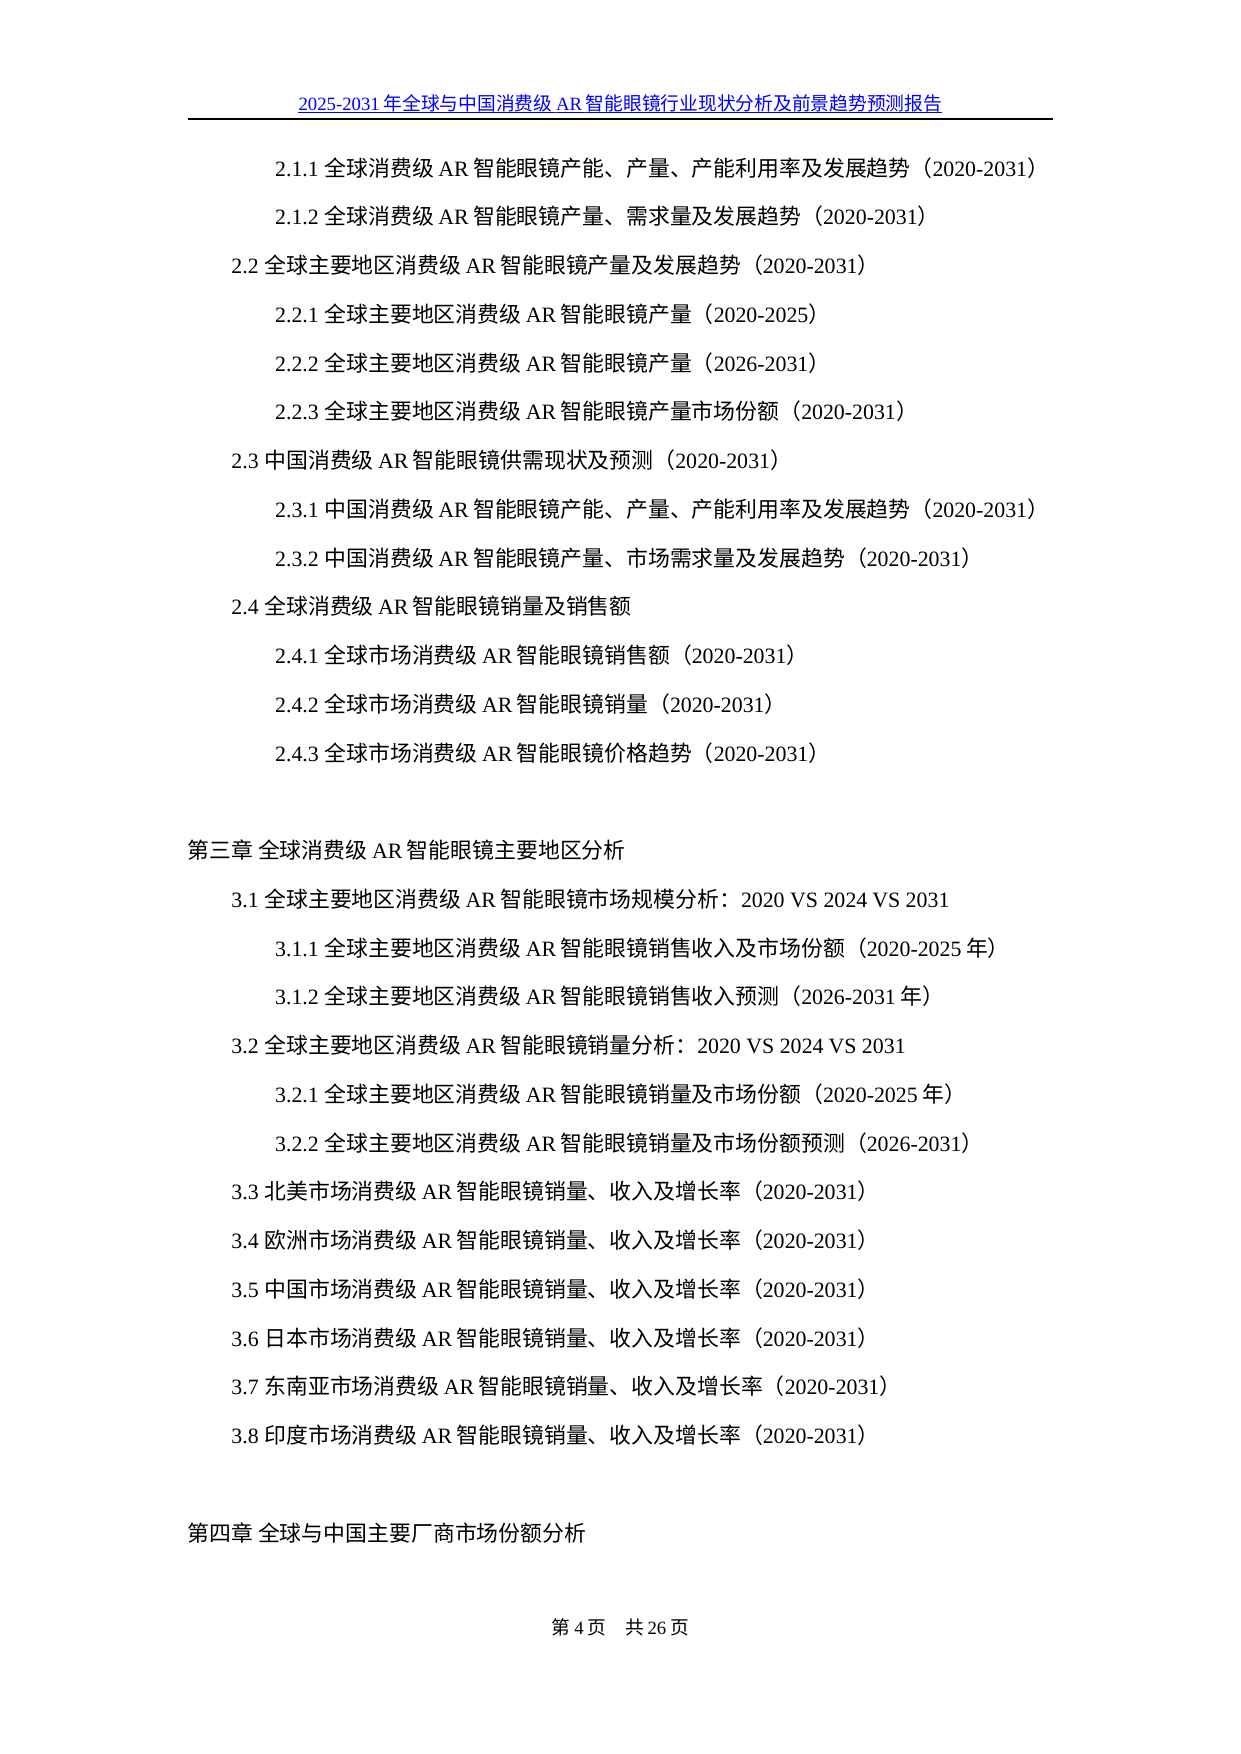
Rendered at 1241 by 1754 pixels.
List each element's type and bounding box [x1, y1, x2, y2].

text [187, 150, 1053, 1548]
